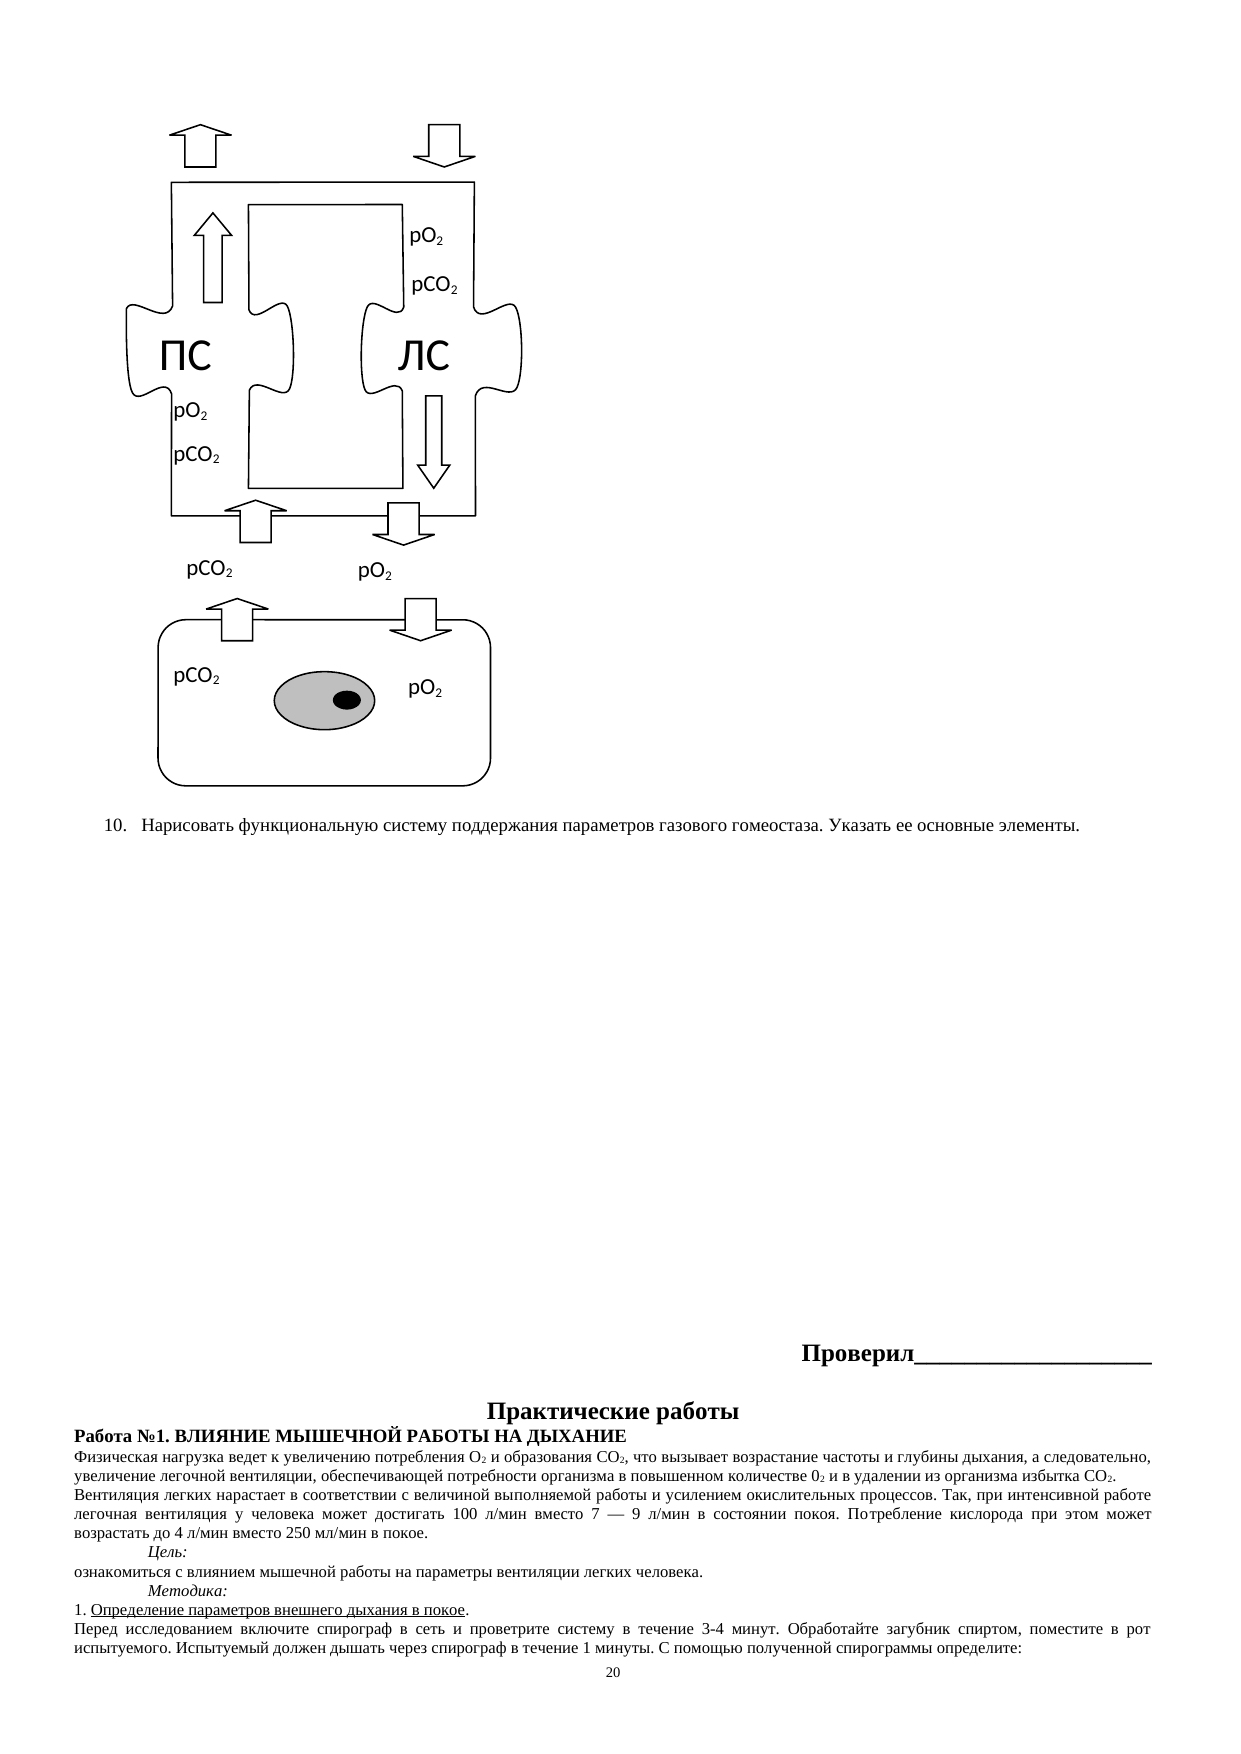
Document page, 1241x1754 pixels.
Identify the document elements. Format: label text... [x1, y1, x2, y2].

text Цель: [74, 1542, 1152, 1561]
list Нарисовать функциональную систему поддержания параметров газового гомеостаза. Указать ее основные элементы. [103, 814, 1152, 835]
text Проверил___________________ [74, 1338, 1152, 1367]
text Работа №1. ВЛИЯНИЕ МЫШЕЧНОЙ РАБОТЫ НА ДЫХАНИЕ [74, 1425, 1152, 1446]
text 1. Определение параметров внешнего дыхания в покое. [74, 1600, 1152, 1619]
text Практические работы [74, 1396, 1152, 1425]
text Физическая нагрузка ведет к увеличению потребления О2 и образования СО2, что вызывает возрастание частоты и глубины дыхания, а следовательно, увеличение легочной вентиляции, обеспечивающей потребности организма в повышенном количестве 02 и в удалении из организма избытка СО2. [74, 1446, 1152, 1485]
text Методика: [74, 1581, 1152, 1600]
text ознакомиться с влиянием мышечной работы на параметры вентиляции легких человека. [74, 1561, 1152, 1581]
text Вентиляция легких нарастает в соответствии с величиной выполняемой работы и усилением окислительных процессов. Так, при интенсивной работе легочная вентиляция у человека может достигать 100 л/мин вместо 7 — 9 л/мин в состоянии покоя. Потребление кислорода при этом может возрастать до 4 л/мин вместо 250 мл/мин в покое. [74, 1485, 1152, 1542]
text Перед исследованием включите спирограф в сеть и проветрите систему в течение 3-4 минут. Обработайте загубник спиртом, поместите в рот испытуемого. Испытуемый должен дышать через спирограф в течение 1 минуты. С помощью полученной спирограммы определите: [74, 1619, 1152, 1657]
